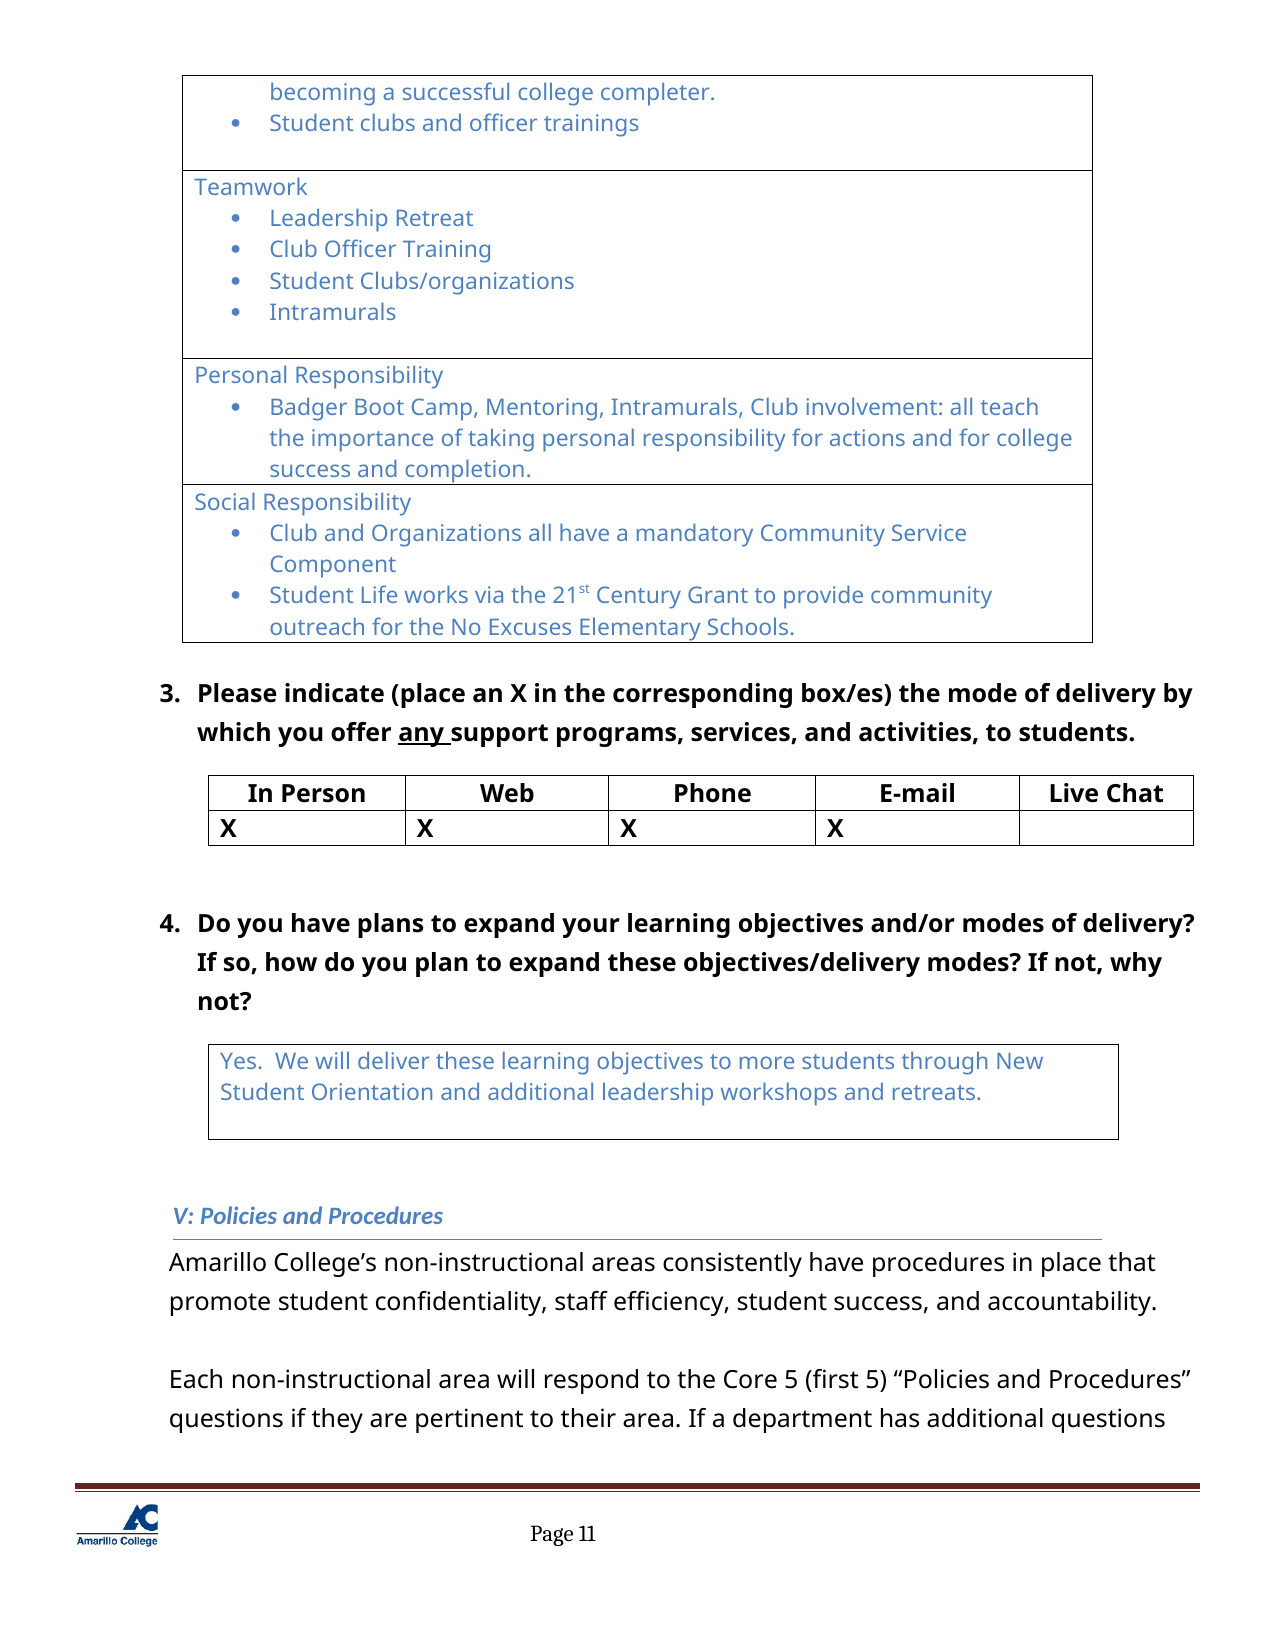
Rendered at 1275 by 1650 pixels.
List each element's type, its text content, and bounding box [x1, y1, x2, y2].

table_header Yes. We will deliver these learning objectives to more students through New Student Orientation and additional leadership workshops and retreats. [209, 1045, 1118, 1139]
table_cell X [406, 811, 608, 845]
table_cell Teamwork Leadership Retreat Club Officer Training Student Clubs/organizations Intramurals [183, 171, 1092, 358]
picture [72, 1495, 161, 1555]
list Amarillo College’s non-instructional areas consistently have procedures in place that promote student confidentiality, staff efficiency, student success, and accountability. [169, 1244, 1200, 1317]
table_cell X [816, 811, 1019, 845]
table_header Web [406, 776, 608, 809]
text 4. Do you have plans to expand your learning objectives and/or modes of delivery? If so, how do you plan to expand these objectives/delivery modes? If not, why not? [159, 906, 1200, 1018]
text V: Policies and Procedures [172, 1200, 1102, 1240]
table_cell X [209, 811, 405, 845]
table_cell Personal Responsibility Badger Boot Camp, Mentoring, Intramurals, Club involvement: all teach the importance of taking personal responsibility for actions and for college success and completion. [183, 359, 1092, 484]
list Please indicate (place an X in the corresponding box/es) the mode of delivery by which you offer any support programs, services, and activities, to students. [159, 675, 1200, 748]
table_header In Person [209, 776, 405, 809]
table_header Phone [609, 776, 815, 809]
table_cell [1020, 811, 1193, 845]
table_header E-mail [816, 776, 1019, 809]
table_cell X [609, 811, 815, 845]
table_cell Social Responsibility Club and Organizations all have a mandatory Community Service Component Student Life works via the 21st Century Grant to provide community outreach for the No Excuses Elementary Schools. [183, 485, 1092, 642]
table_header Live Chat [1020, 776, 1193, 809]
